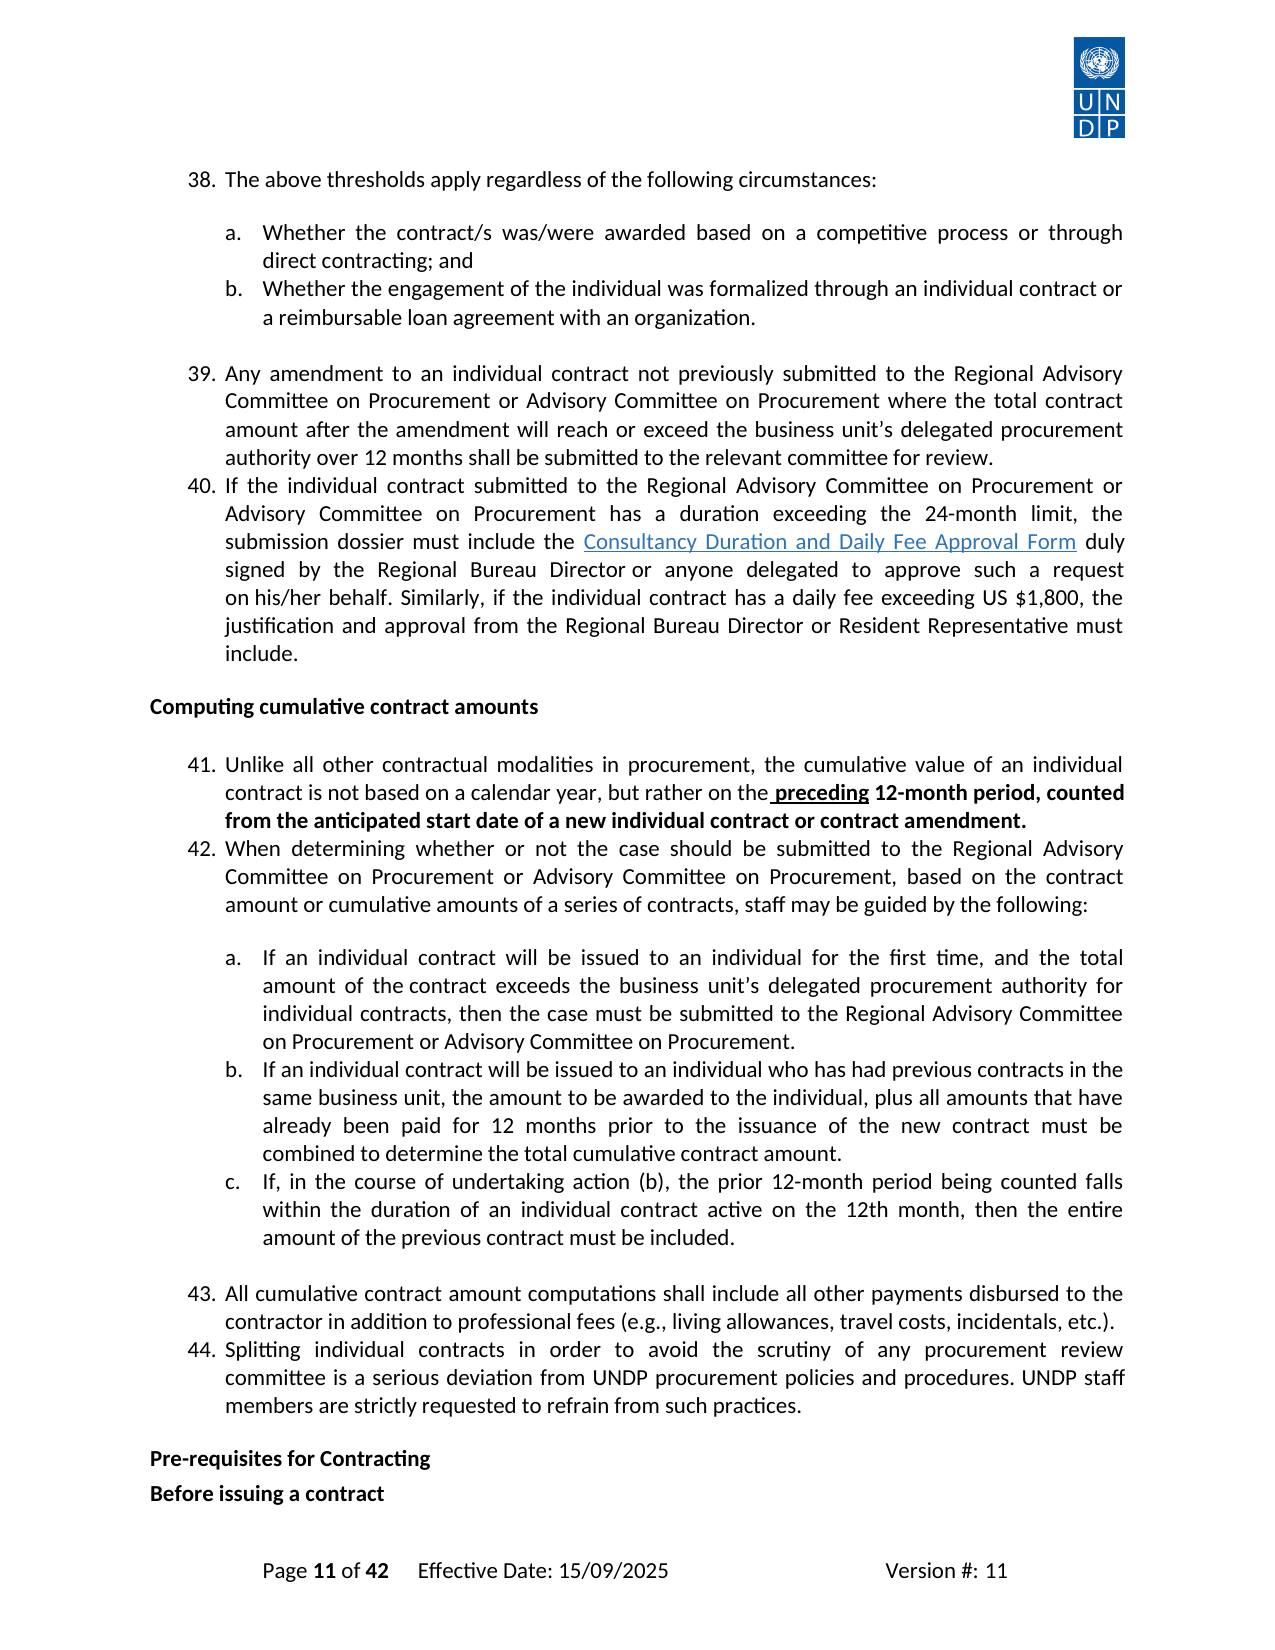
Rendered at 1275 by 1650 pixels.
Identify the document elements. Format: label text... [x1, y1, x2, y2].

picture [1072, 37, 1125, 138]
list Whether the engagement of the individual was formalized through an individual contract or a reimbursable loan agreement with an organization. [225, 274, 1125, 331]
list Any amendment to an individual contract not previously submitted to the Regional Advisory Committee on Procurement or Advisory Committee on Procurement where the total contract amount after the amendment will reach or exceed the business unit’s delegated procurement authority over 12 months shall be submitted to the relevant committee for review. [187, 359, 1125, 471]
list If the individual contract submitted to the Regional Advisory Committee on Procurement or Advisory Committee on Procurement has a duration exceeding the 24-month limit, the submission dossier must include the Consultancy Duration and Daily Fee Approval Form duly signed by the Regional Bureau Director or anyone delegated to approve such a request on his/her behalf. Similarly, if the individual contract has a daily fee exceeding US $1,800, the justification and approval from the Regional Bureau Director or Resident Representative must include. [187, 471, 1125, 667]
list If, in the course of undertaking action (b), the prior 12-month period being counted falls within the duration of an individual contract active on the 12th month, then the entire amount of the previous contract must be included. [225, 1167, 1125, 1251]
list If an individual contract will be issued to an individual for the first time, and the total amount of the contract exceeds the business unit’s delegated procurement authority for individual contracts, then the case must be submitted to the Regional Advisory Committee on Procurement or Advisory Committee on Procurement. [225, 943, 1125, 1055]
list Unlike all other contractual modalities in procurement, the cumulative value of an individual contract is not based on a calendar year, but rather on the preceding 12-month period, counted from the anticipated start date of a new individual contract or contract amendment. [187, 750, 1125, 834]
list Whether the contract/s was/were awarded based on a competitive process or through direct contracting; and [225, 218, 1125, 274]
list Splitting individual contracts in order to avoid the scrutiny of any procurement review committee is a serious deviation from UNDP procurement policies and procedures. UNDP staff members are strictly requested to refrain from such practices. [187, 1336, 1125, 1419]
list If an individual contract will be issued to an individual who has had previous contracts in the same business unit, the amount to be awarded to the individual, plus all amounts that have already been paid for 12 months prior to the issuance of the new contract must be combined to determine the total cumulative contract amount. [225, 1055, 1125, 1167]
list All cumulative contract amount computations shall include all other payments disbursed to the contractor in addition to professional fees (e.g., living allowances, travel costs, incidentals, etc.). [187, 1279, 1125, 1336]
list Computing cumulative contract amounts [150, 692, 1125, 720]
list Pre-requisites for Contracting [150, 1444, 1125, 1473]
list The above thresholds apply regardless of the following circumstances: [187, 166, 1125, 193]
list Before issuing a contract [150, 1479, 1125, 1507]
list When determining whether or not the case should be submitted to the Regional Advisory Committee on Procurement or Advisory Committee on Procurement, based on the contract amount or cumulative amounts of a series of contracts, staff may be guided by the following: [187, 834, 1125, 918]
